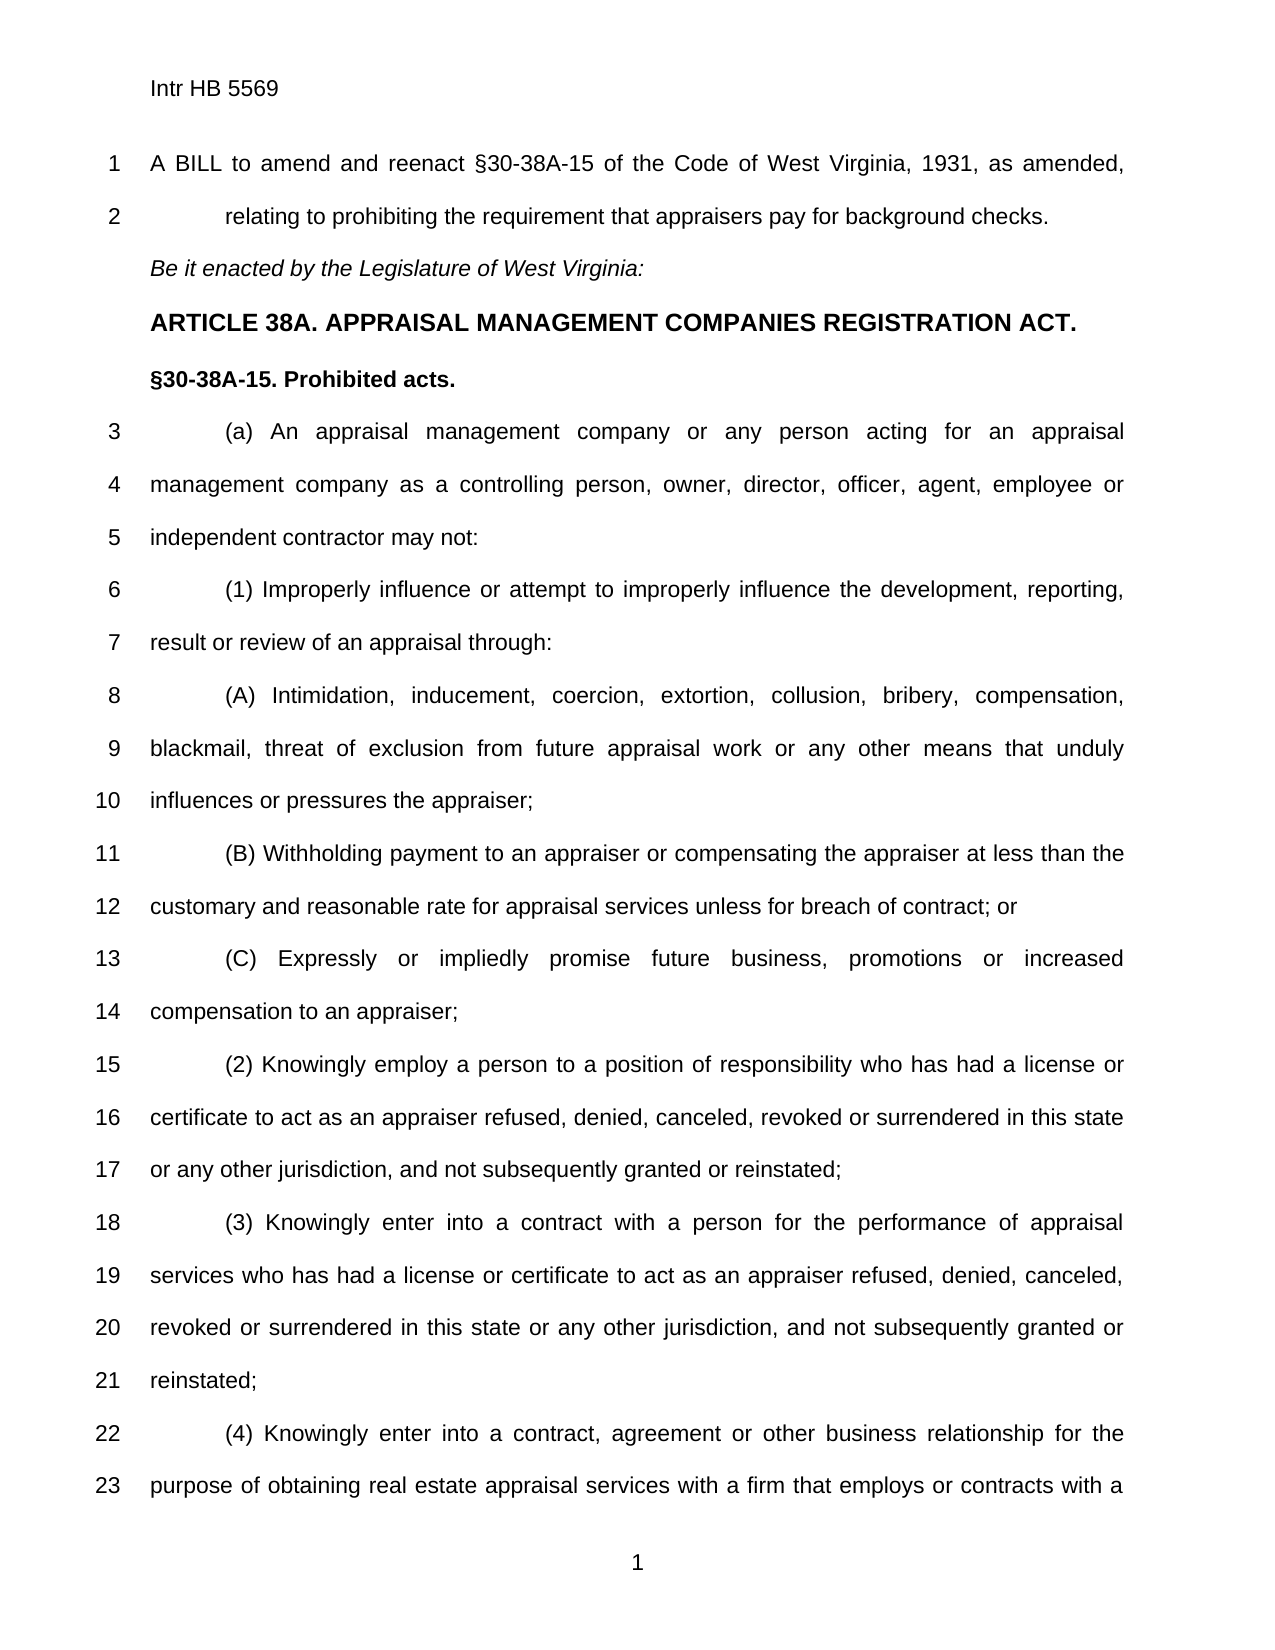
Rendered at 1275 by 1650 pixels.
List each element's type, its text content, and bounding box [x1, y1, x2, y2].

subtitle §30-38A-15. Prohibited acts. [150, 366, 1125, 392]
subtitle Article 38A. Appraisal Management Companies Registration Act. [150, 308, 1125, 337]
text (a) An appraisal management company or any person acting for an appraisal management company as a controlling person, owner, director, officer, agent, employee or independent contractor may not: [150, 418, 1125, 550]
text (1) Improperly influence or attempt to improperly influence the development, reporting, result or review of an appraisal through: [150, 576, 1125, 656]
text (C) Expressly or impliedly promise future business, promotions or increased compensation to an appraiser; [150, 945, 1125, 1024]
text (2) Knowingly employ a person to a position of responsibility who has had a license or certificate to act as an appraiser refused, denied, canceled, revoked or surrendered in this state or any other jurisdiction, and not subsequently granted or reinstated; [150, 1051, 1125, 1183]
text Be it enacted by the Legislature of West Virginia: [150, 255, 1125, 282]
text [150, 1420, 1125, 1499]
text (B) Withholding payment to an appraiser or compensating the appraiser at less than the customary and reasonable rate for appraisal services unless for breach of contract; or [150, 840, 1125, 919]
text (3) Knowingly enter into a contract with a person for the performance of appraisal services who has had a license or certificate to act as an appraiser refused, denied, canceled, revoked or surrendered in this state or any other jurisdiction, and not subsequently granted or reinstated; [150, 1209, 1125, 1393]
text (A) Intimidation, inducement, coercion, extortion, collusion, bribery, compensation, blackmail, threat of exclusion from future appraisal work or any other means that unduly influences or pressures the appraiser; [150, 682, 1125, 814]
title A BILL to amend and reenact §30-38A-15 of the Code of West Virginia, 1931, as amended, relating to prohibiting the requirement that appraisers pay for background checks. [150, 150, 1125, 229]
